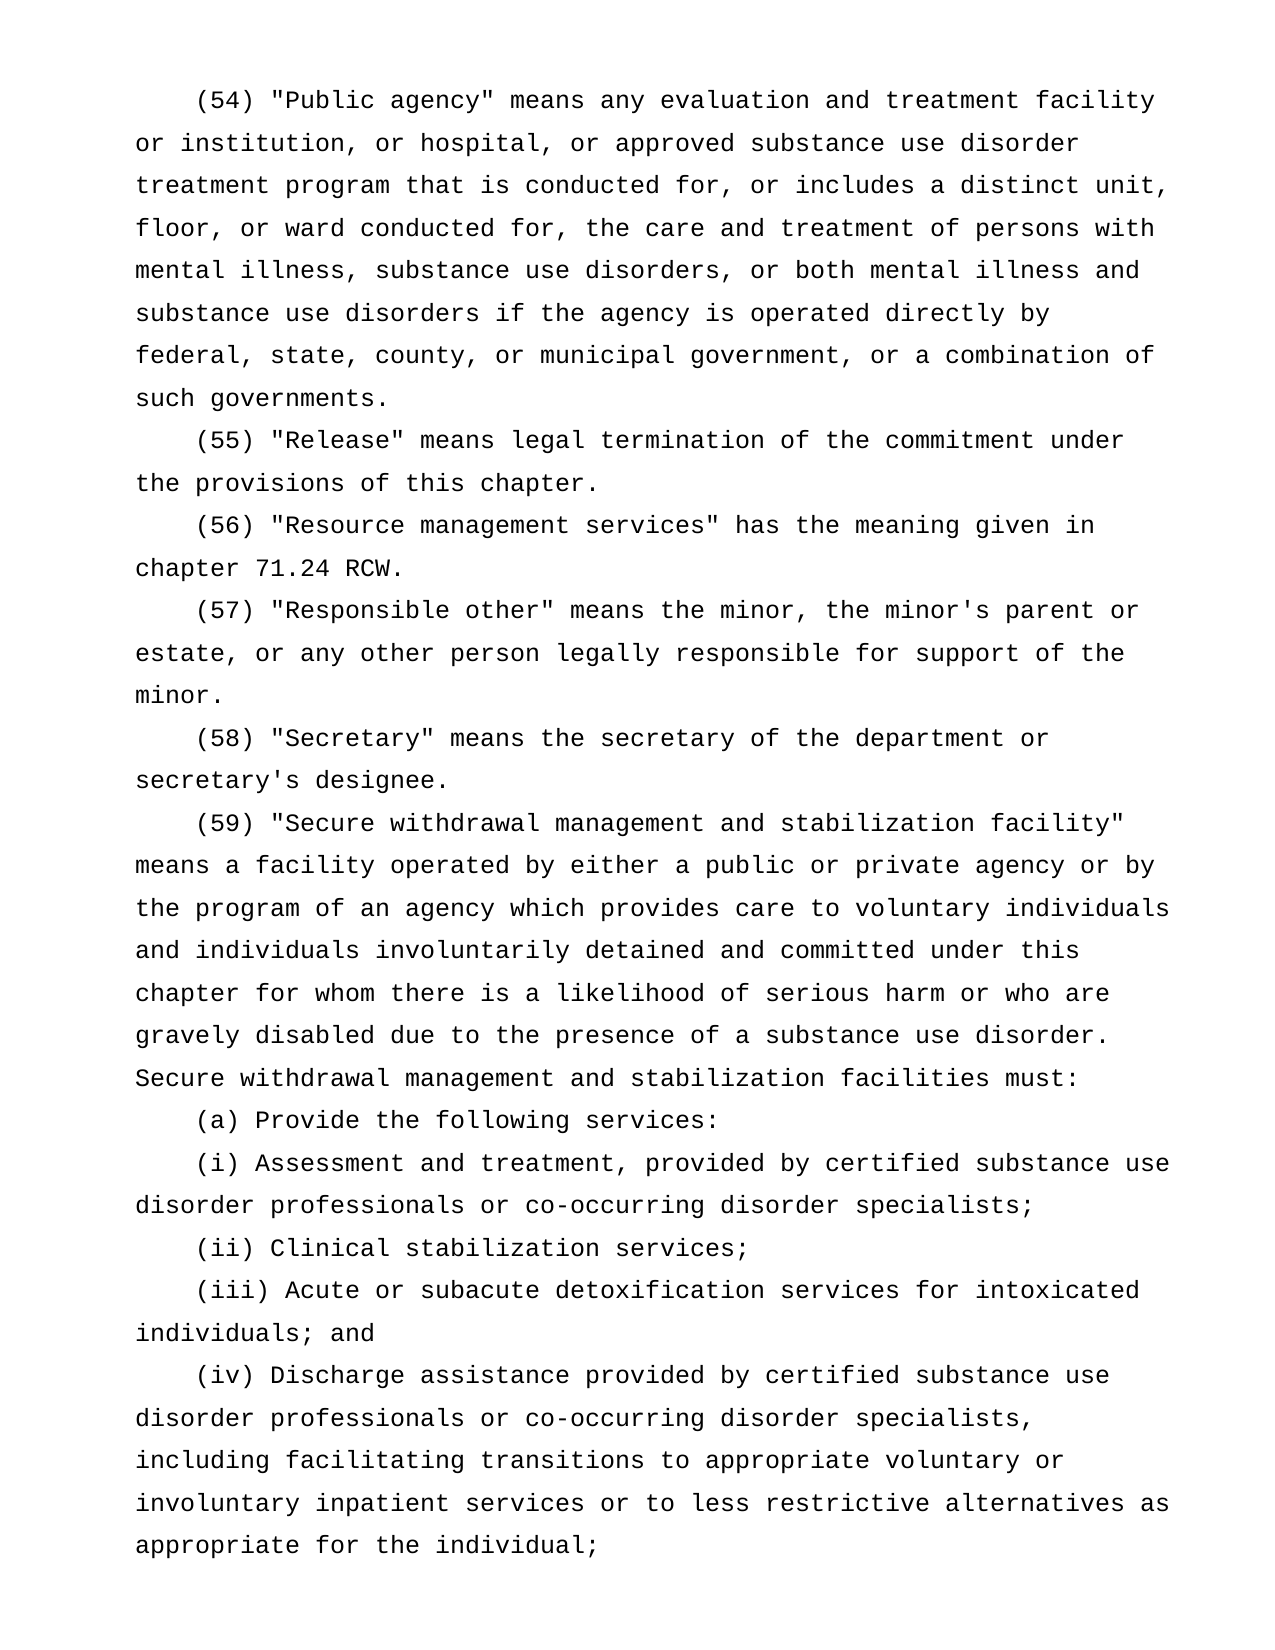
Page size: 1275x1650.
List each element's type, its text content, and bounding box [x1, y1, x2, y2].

text (58) "Secretary" means the secretary of the department or secretary's designee. [135, 712, 1170, 797]
text (iv) Discharge assistance provided by certified substance use disorder professionals or co-occurring disorder specialists, including facilitating transitions to appropriate voluntary or involuntary inpatient services or to less restrictive alternatives as appropriate for the individual; [135, 1350, 1170, 1562]
text (59) "Secure withdrawal management and stabilization facility" means a facility operated by either a public or private agency or by the program of an agency which provides care to voluntary individuals and individuals involuntarily detained and committed under this chapter for whom there is a likelihood of serious harm or who are gravely disabled due to the presence of a substance use disorder. Secure withdrawal management and stabilization facilities must: [135, 797, 1170, 1095]
text (56) "Resource management services" has the meaning given in chapter 71.24 RCW. [135, 500, 1170, 585]
text (55) "Release" means legal termination of the commitment under the provisions of this chapter. [135, 415, 1170, 500]
text (57) "Responsible other" means the minor, the minor's parent or estate, or any other person legally responsible for support of the minor. [135, 585, 1170, 712]
text (54) "Public agency" means any evaluation and treatment facility or institution, or hospital, or approved substance use disorder treatment program that is conducted for, or includes a distinct unit, floor, or ward conducted for, the care and treatment of persons with mental illness, substance use disorders, or both mental illness and substance use disorders if the agency is operated directly by federal, state, county, or municipal government, or a combination of such governments. [135, 75, 1170, 415]
text (i) Assessment and treatment, provided by certified substance use disorder professionals or co-occurring disorder specialists; [135, 1137, 1170, 1222]
text (a) Provide the following services: [135, 1095, 1170, 1137]
text (iii) Acute or subacute detoxification services for intoxicated individuals; and [135, 1265, 1170, 1350]
text (ii) Clinical stabilization services; [135, 1222, 1170, 1265]
